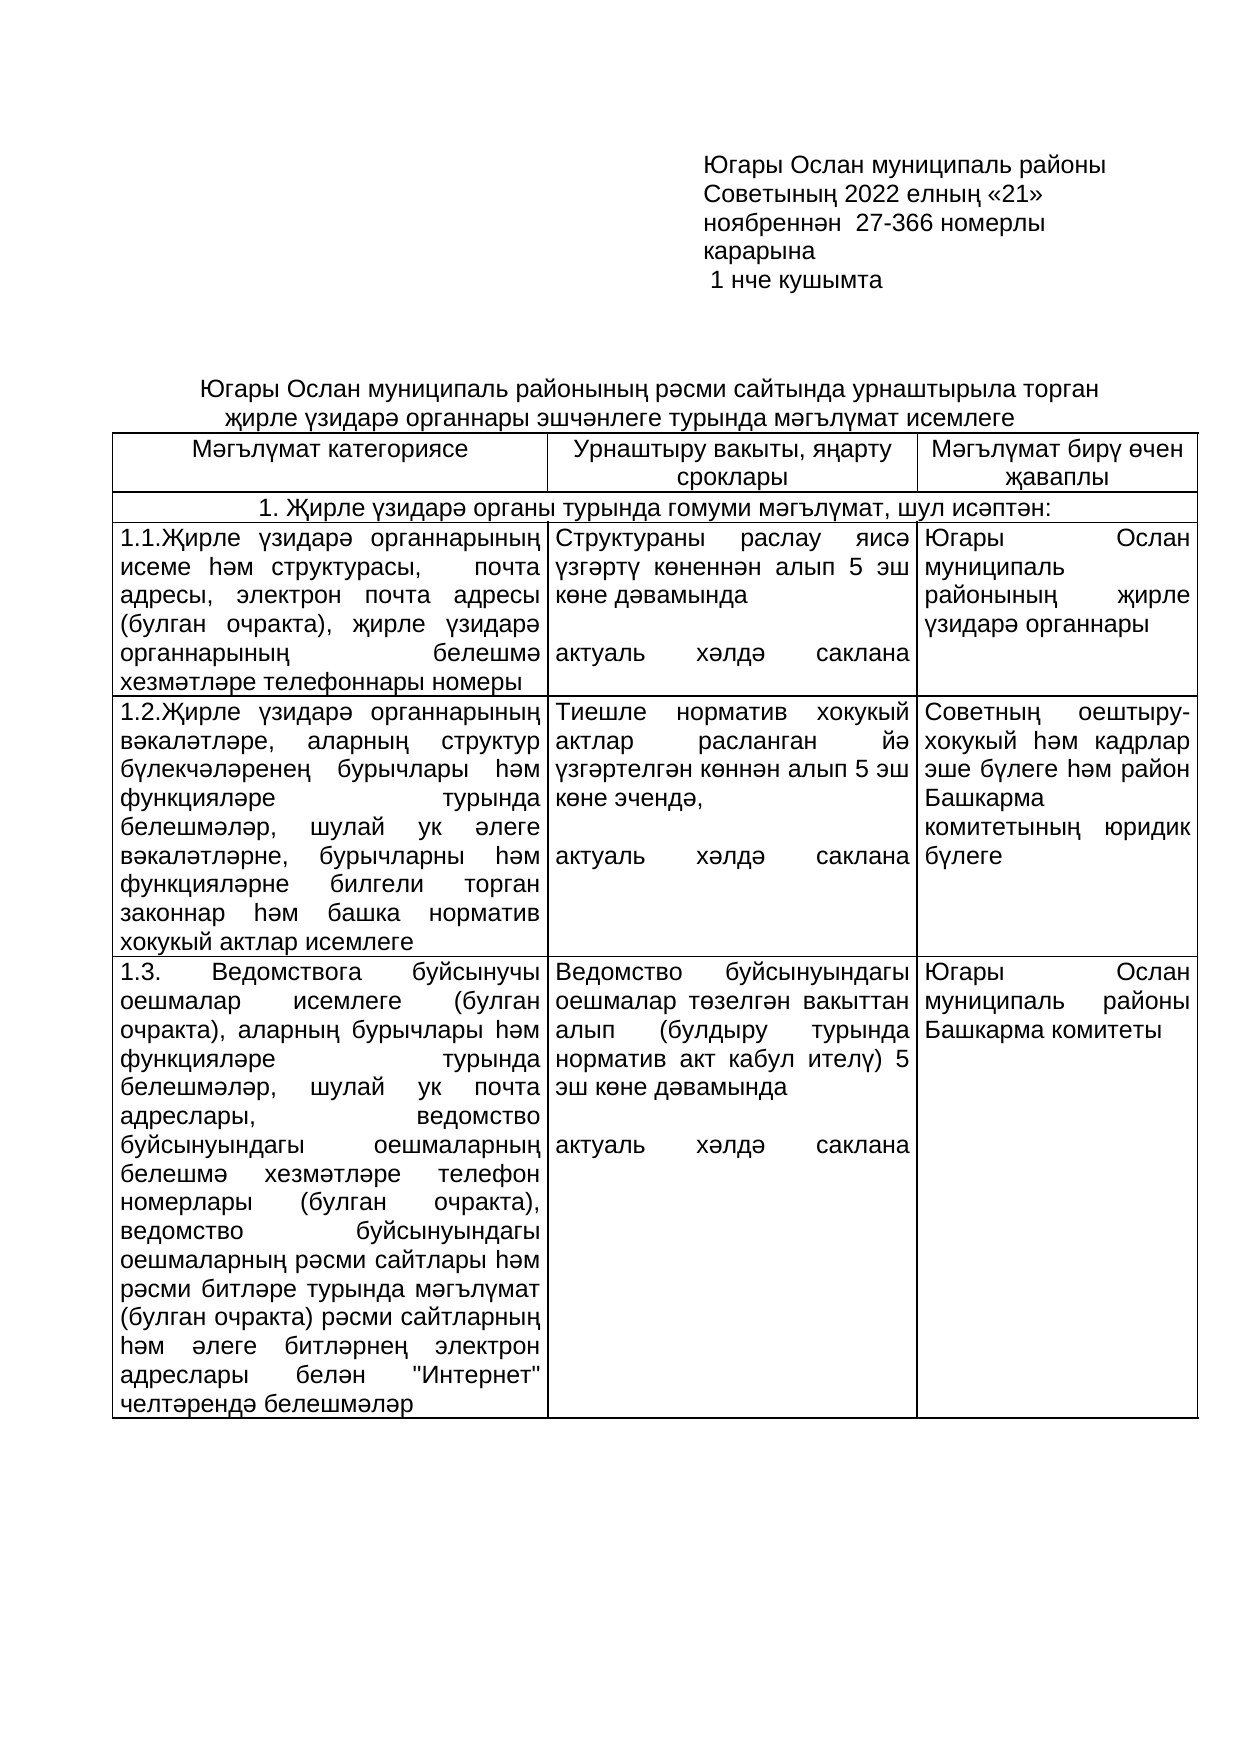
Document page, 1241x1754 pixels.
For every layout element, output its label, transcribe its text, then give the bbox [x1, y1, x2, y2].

table_cell 1.3. Ведомствога буйсынучы оешмалар исемлеге (булган очракта), аларның бурычлары һәм функцияләре турында белешмәләр, шулай ук почта адреслары, ведомство буйсынуындагы оешмаларның белешмә хезмәтләре телефон номерлары (булган очракта), ведомство буйсынуындагы оешмаларның рәсми сайтлары һәм рәсми битләре турында мәгълүмат (булган очракта) рәсми сайтларның һәм әлеге битләрнең электрон адреслары белән "Интернет" челтәрендә белешмәләр [113, 957, 547, 1417]
table_cell Структураны раслау яисә үзгәртү көненнән алып 5 эш көне дәвамында актуаль хәлдә саклана [549, 523, 916, 695]
text 1 нче кушымта [703, 265, 1128, 294]
table_cell 1. Җирле үзидарә органы турында гомуми мәгълүмат, шул исәптән: [113, 493, 1197, 521]
table_cell Югары Ослан муниципаль районының җирле үзидарә органнары [918, 523, 1197, 695]
table_cell Ведомство буйсынуындагы оешмалар төзелгән вакыттан алып (булдыру турында норматив акт кабул ителү) 5 эш көне дәвамында актуаль хәлдә саклана [549, 957, 916, 1417]
table_cell Тиешле норматив хокукый актлар расланган йә үзгәртелгән көннән алып 5 эш көне эчендә, актуаль хәлдә саклана [549, 697, 916, 956]
table_header Урнаштыру вакыты, яңарту сроклары [548, 434, 917, 491]
table_cell 1.2.Җирле үзидарә органнарының вәкаләтләре, аларның структур бүлекчәләренең бурычлары һәм функцияләре турында белешмәләр, шулай ук әлеге вәкаләтләрне, бурычларны һәм функцияләрне билгели торган законнар һәм башка норматив хокукый актлар исемлеге [113, 697, 547, 956]
table_header Мәгълүмат бирү өчен җаваплы [918, 434, 1197, 491]
table_cell 1.1.Җирле үзидарә органнарының исеме һәм структурасы, почта адресы, электрон почта адресы (булган очракта), җирле үзидарә органнарының белешмә хезмәтләре телефоннары номеры [113, 523, 547, 695]
table_header Мәгълүмат категориясе [113, 434, 547, 491]
table_cell Югары Ослан муниципаль районы Башкарма комитеты [918, 957, 1197, 1417]
text Югары Ослан муниципаль районының рәсми сайтында урнаштырыла торган җирле үзидарә органнары эшчәнлеге турында мәгълүмат исемлеге [112, 374, 1128, 432]
text Югары Ослан муниципаль районы Советының 2022 елның «21» ноябреннән 27-366 номерлы карарына [703, 150, 1128, 265]
table_cell Советның оештыру-хокукый һәм кадрлар эше бүлеге һәм район Башкарма комитетының юридик бүлеге [918, 697, 1197, 956]
